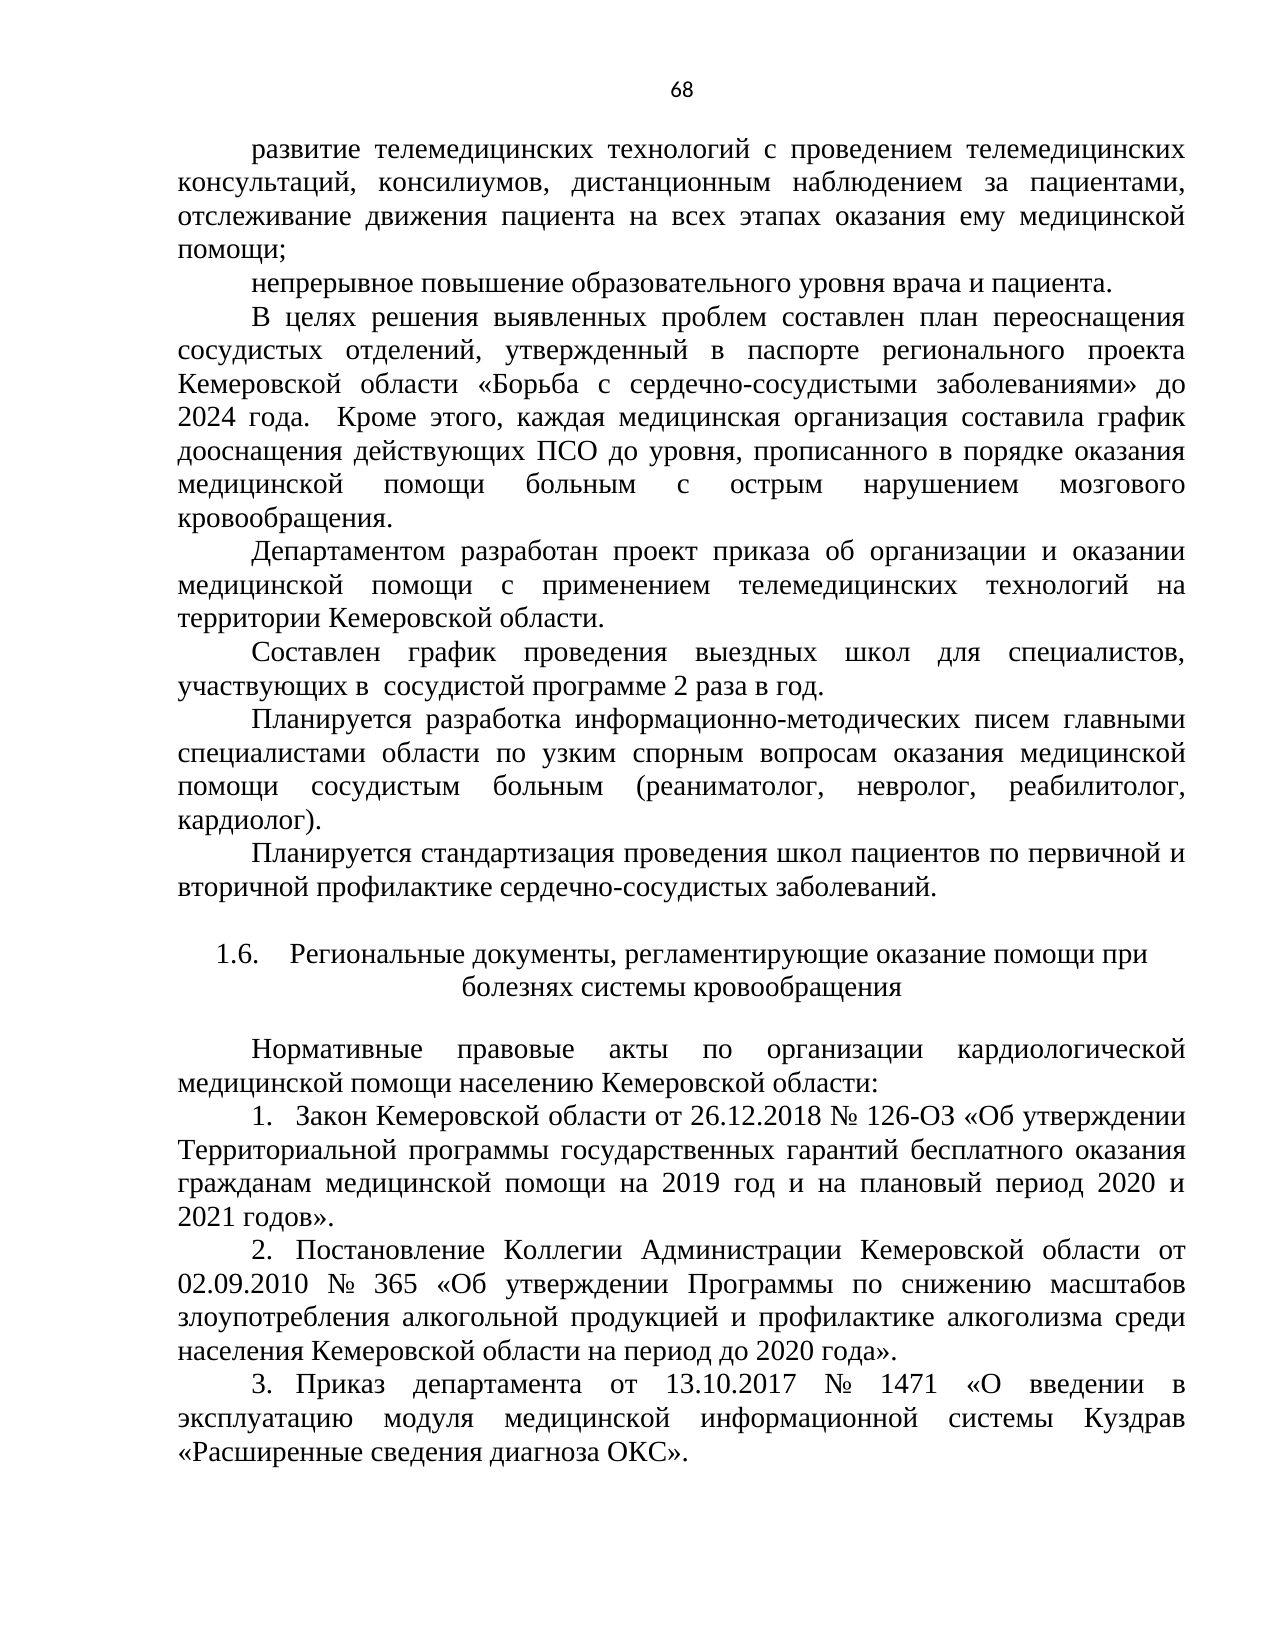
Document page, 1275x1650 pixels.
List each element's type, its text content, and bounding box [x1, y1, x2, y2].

list Закон Кемеровской области от 26.12.2018 № 126-ОЗ «Об утверждении Территориальной программы государственных гарантий бесплатного оказания гражданам медицинской помощи на 2019 год и на плановый период 2020 и 2021 годов». [177, 1098, 1186, 1232]
subtitle 1.6. Региональные документы, регламентирующие оказание помощи при болезнях системы кровообращения [177, 936, 1186, 1003]
text непрерывное повышение образовательного уровня врача и пациента. [177, 265, 1186, 299]
text Нормативные правовые акты по организации кардиологической медицинской помощи населению Кемеровской области: [177, 1031, 1186, 1098]
text Составлен график проведения выездных школ для специалистов, участвующих в сосудистой программе 2 раза в год. [177, 634, 1186, 701]
text развитие телемедицинских технологий с проведением телемедицинских консультаций, консилиумов, дистанционным наблюдением за пациентами, отслеживание движения пациента на всех этапах оказания ему медицинской помощи; [177, 131, 1186, 265]
text В целях решения выявленных проблем составлен план переоснащения сосудистых отделений, утвержденный в паспорте регионального проекта Кемеровской области «Борьба с сердечно-сосудистыми заболеваниями» до 2024 года. Кроме этого, каждая медицинская организация составила график дооснащения действующих ПСО до уровня, прописанного в порядке оказания медицинской помощи больным с острым нарушением мозгового кровообращения. [177, 299, 1186, 533]
text Планируется стандартизация проведения школ пациентов по первичной и вторичной профилактике сердечно-сосудистых заболеваний. [177, 835, 1186, 902]
list Приказ департамента от 13.10.2017 № 1471 «О введении в эксплуатацию модуля медицинской информационной системы Куздрав «Расширенные сведения диагноза ОКС». [177, 1367, 1186, 1467]
list Постановление Коллегии Администрации Кемеровской области от 02.09.2010 № 365 «Об утверждении Программы по снижению масштабов злоупотребления алкогольной продукцией и профилактике алкоголизма среди населения Кемеровской области на период до 2020 года». [177, 1232, 1186, 1367]
text Департаментом разработан проект приказа об организации и оказании медицинской помощи с применением телемедицинских технологий на территории Кемеровской области. [177, 533, 1186, 634]
text Планируется разработка информационно-методических писем главными специалистами области по узким спорным вопросам оказания медицинской помощи сосудистым больным (реаниматолог, невролог, реабилитолог, кардиолог). [177, 701, 1186, 835]
